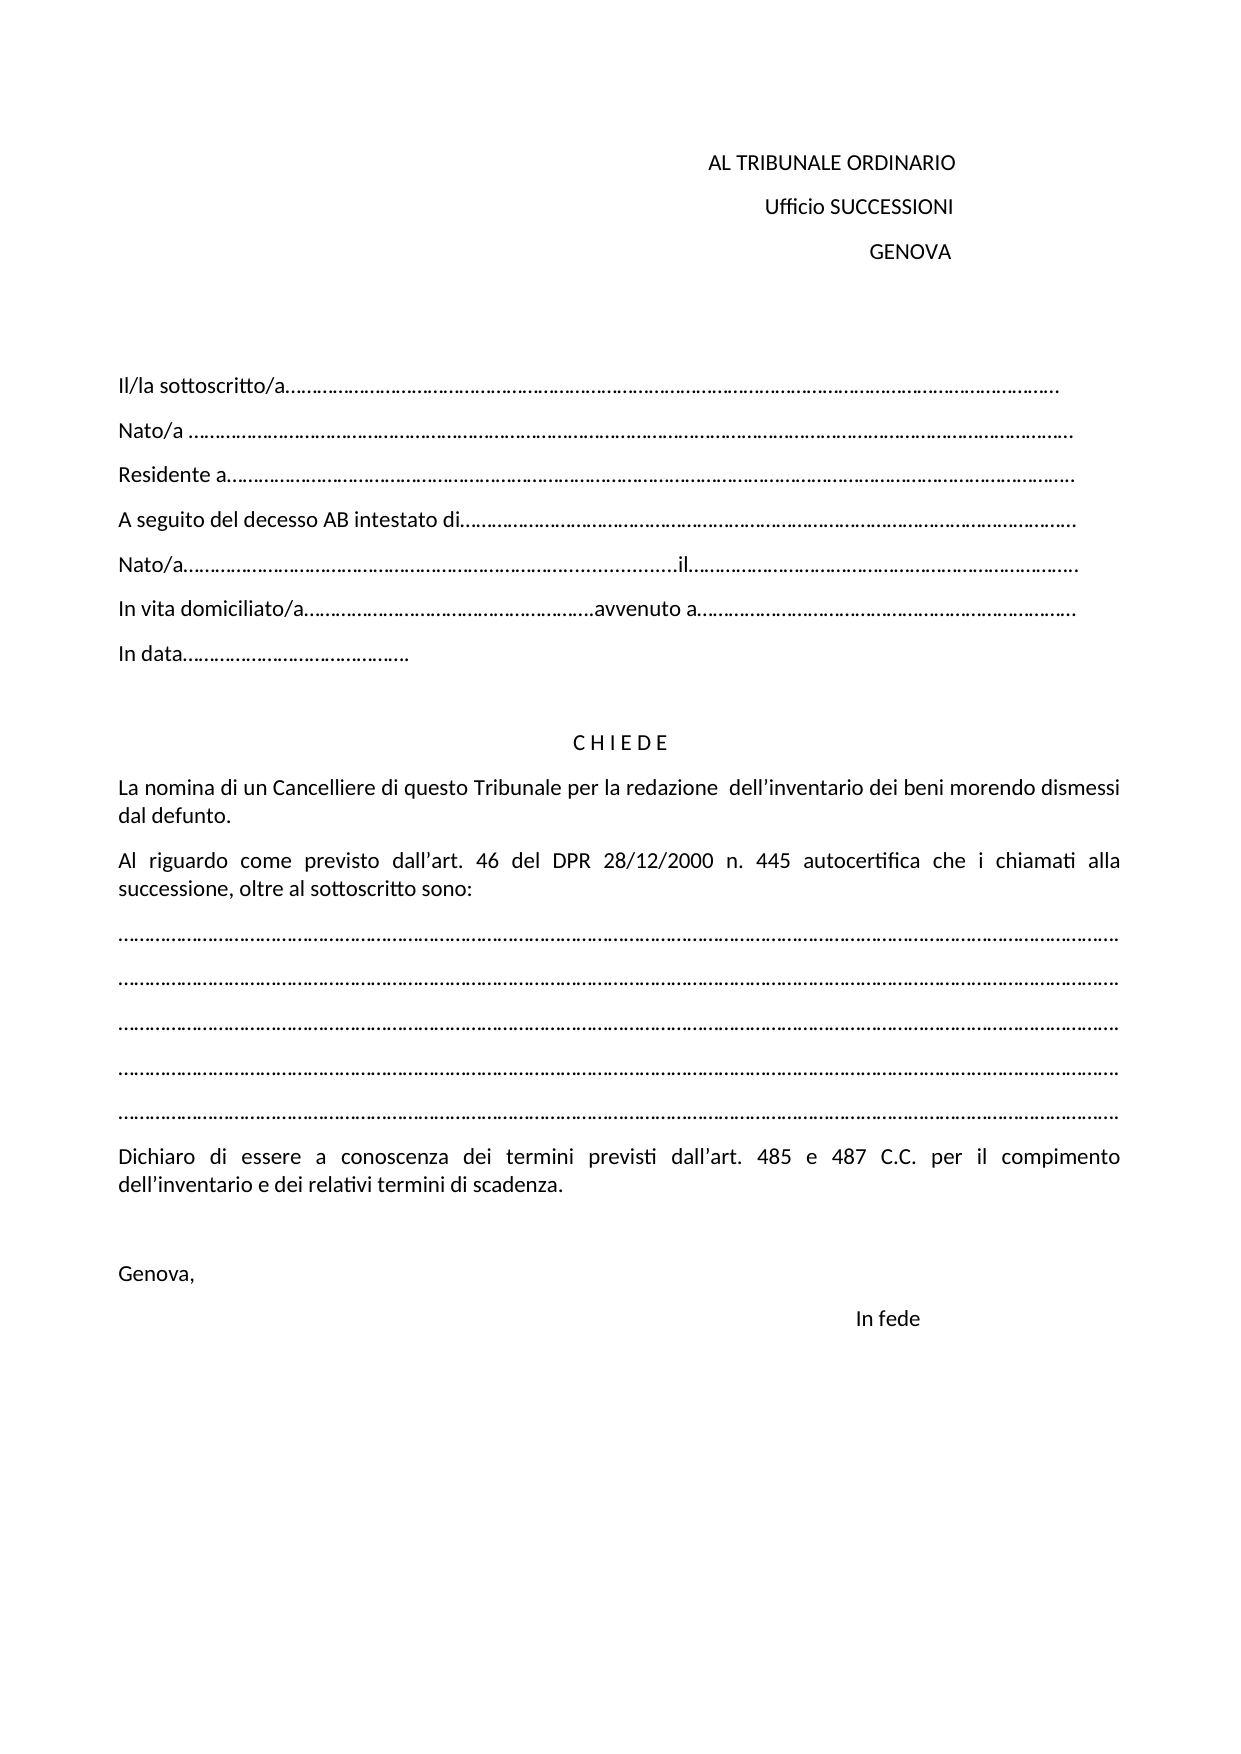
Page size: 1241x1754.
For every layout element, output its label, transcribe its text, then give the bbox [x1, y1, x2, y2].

text ………………………………………………………………………………………………………………………………………………………………………. [118, 1053, 1122, 1081]
text ………………………………………………………………………………………………………………………………………………………………………. [118, 963, 1122, 991]
text Al riguardo come previsto dall’art. 46 del DPR 28/12/2000 n. 445 autocertifica che i chiamati alla successione, oltre al sottoscritto sono: [118, 846, 1122, 902]
text Il/la sottoscritto/a………………………………………………………………………………………………………………………………… [118, 371, 1122, 399]
text Dichiaro di essere a conoscenza dei termini previsti dall’art. 485 e 487 C.C. per il compimento dell’inventario e dei relativi termini di scadenza. [118, 1142, 1122, 1198]
text Ufficio SUCCESSIONI [118, 192, 1122, 220]
text GENOVA [118, 237, 1122, 265]
text ………………………………………………………………………………………………………………………………………………………………………. [118, 919, 1122, 947]
text C H I E D E [118, 728, 1122, 757]
text Genova, [118, 1259, 1122, 1287]
text ………………………………………………………………………………………………………………………………………………………………………. [118, 1097, 1122, 1125]
text A seguito del decesso AB intestato di……………………………………………………………………………………………………… [118, 505, 1122, 533]
text Nato/a …………………………………………………………………………………………………………………………………………………… [118, 416, 1122, 444]
text AL TRIBUNALE ORDINARIO [118, 148, 1122, 176]
text In vita domiciliato/a……………………………………………….avvenuto a……………………………………………………………… [118, 594, 1122, 622]
text In data……………………………………. [118, 639, 1122, 667]
text Residente a…………………………………………………………………………………………………………………………………………….. [118, 460, 1122, 488]
text La nomina di un Cancelliere di questo Tribunale per la redazione dell’inventario dei beni morendo dismessi dal defunto. [118, 773, 1122, 829]
text In fede [118, 1304, 1122, 1332]
text Nato/a………………………………………………………………....................il……………………………………………………………….. [118, 550, 1122, 578]
text ………………………………………………………………………………………………………………………………………………………………………. [118, 1008, 1122, 1036]
